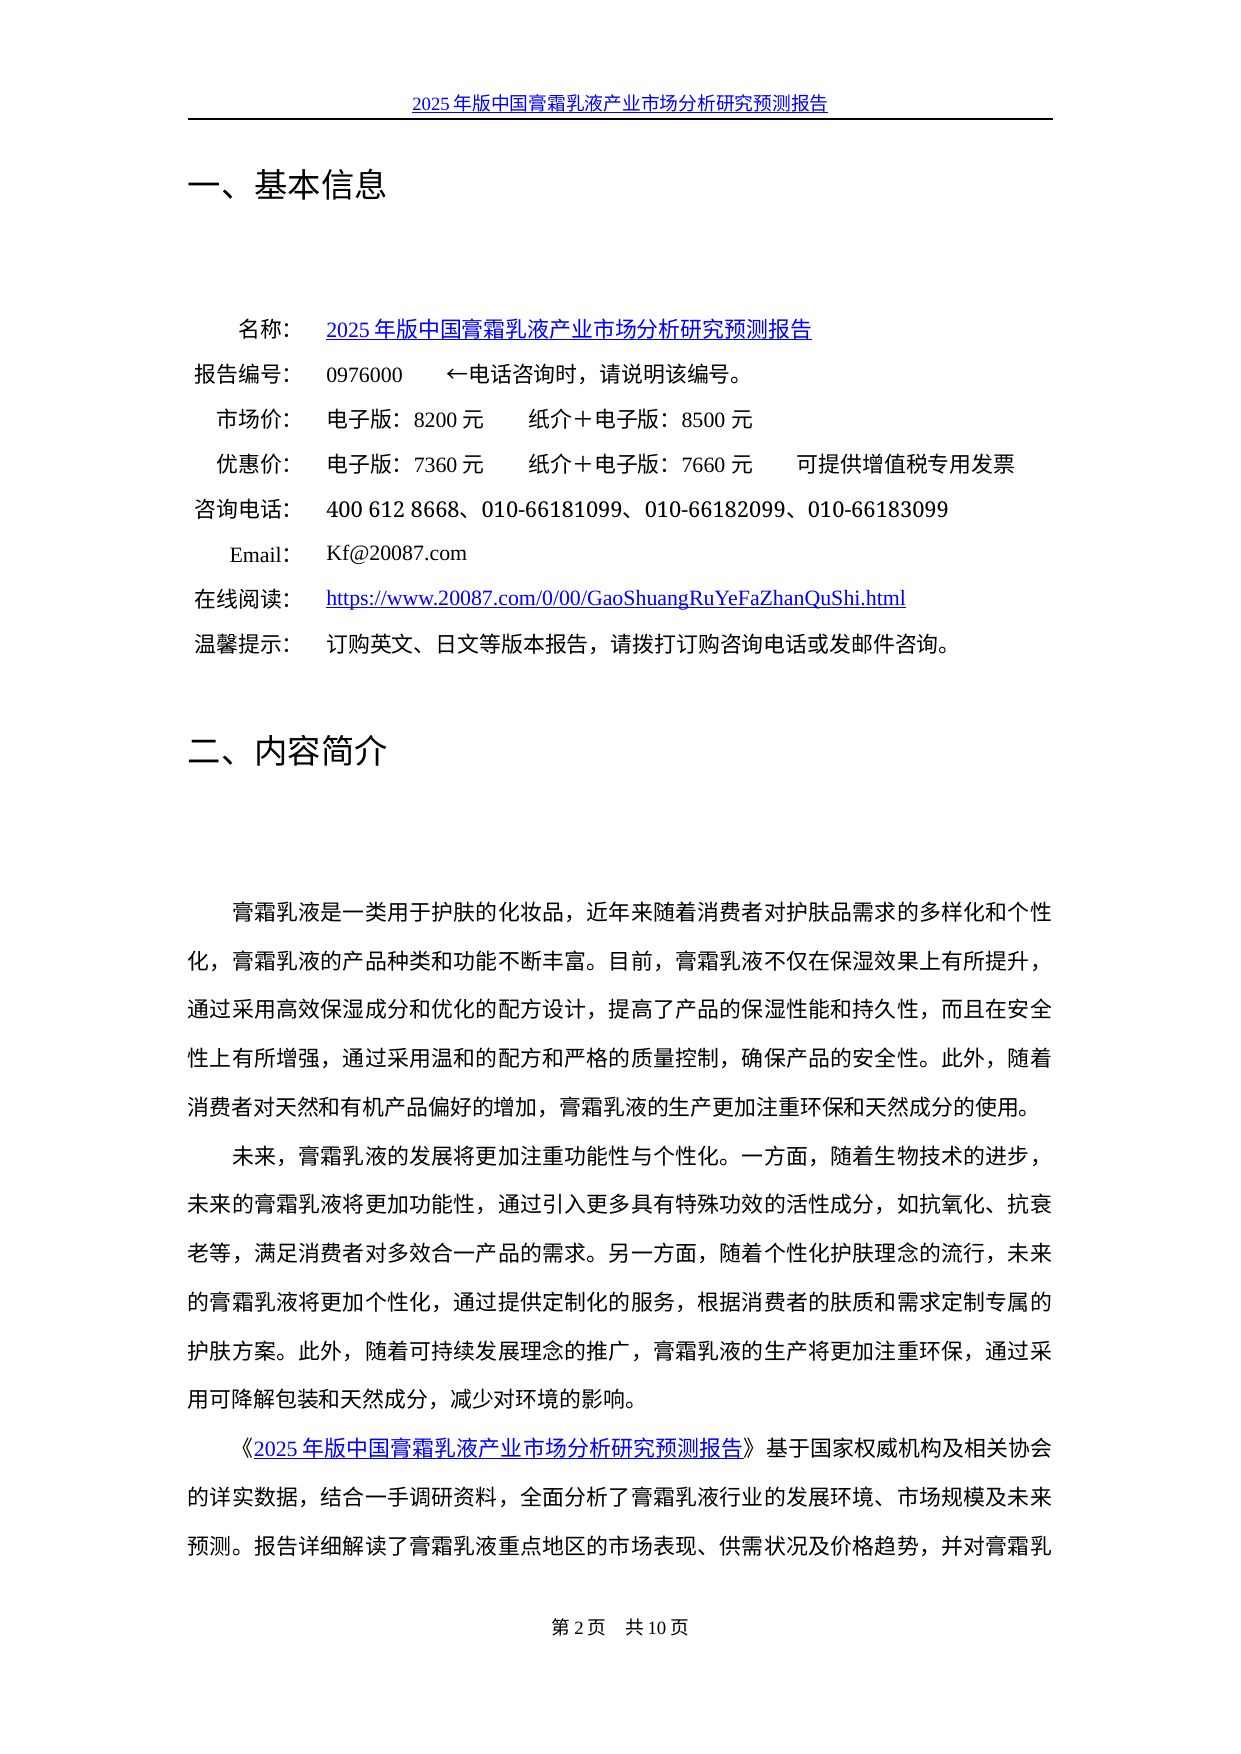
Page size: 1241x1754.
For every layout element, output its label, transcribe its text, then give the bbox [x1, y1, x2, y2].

table_cell 报告编号： [167, 357, 315, 402]
table_cell Email： [167, 537, 315, 582]
table_cell 电子版：7360 元 纸介＋电子版：7660 元 可提供增值税专用发票 [315, 447, 1073, 492]
table_cell 咨询电话： [167, 492, 315, 537]
table_cell 0976000 ←电话咨询时，请说明该编号。 [315, 357, 1073, 402]
table_cell [315, 582, 1073, 627]
table_header 名称： [167, 312, 315, 357]
table_cell Kf@20087.com [315, 537, 1073, 582]
table_cell 市场价： [167, 402, 315, 447]
table_cell 在线阅读： [167, 582, 315, 627]
table_cell 400 612 8668、010-66181099、010-66182099、010-66183099 [315, 492, 1073, 537]
table_header 2025年版中国膏霜乳液产业市场分析研究预测报告 [315, 312, 1073, 357]
title 一、基本信息 [187, 150, 1053, 215]
table_cell 优惠价： [167, 447, 315, 492]
table_cell 订购英文、日文等版本报告，请拨打订购咨询电话或发邮件咨询。 [315, 627, 1073, 672]
table_cell 电子版：8200 元 纸介＋电子版：8500 元 [315, 402, 1073, 447]
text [187, 894, 1053, 1561]
title 二、内容简介 [187, 717, 1053, 782]
table_cell 温馨提示： [167, 627, 315, 672]
